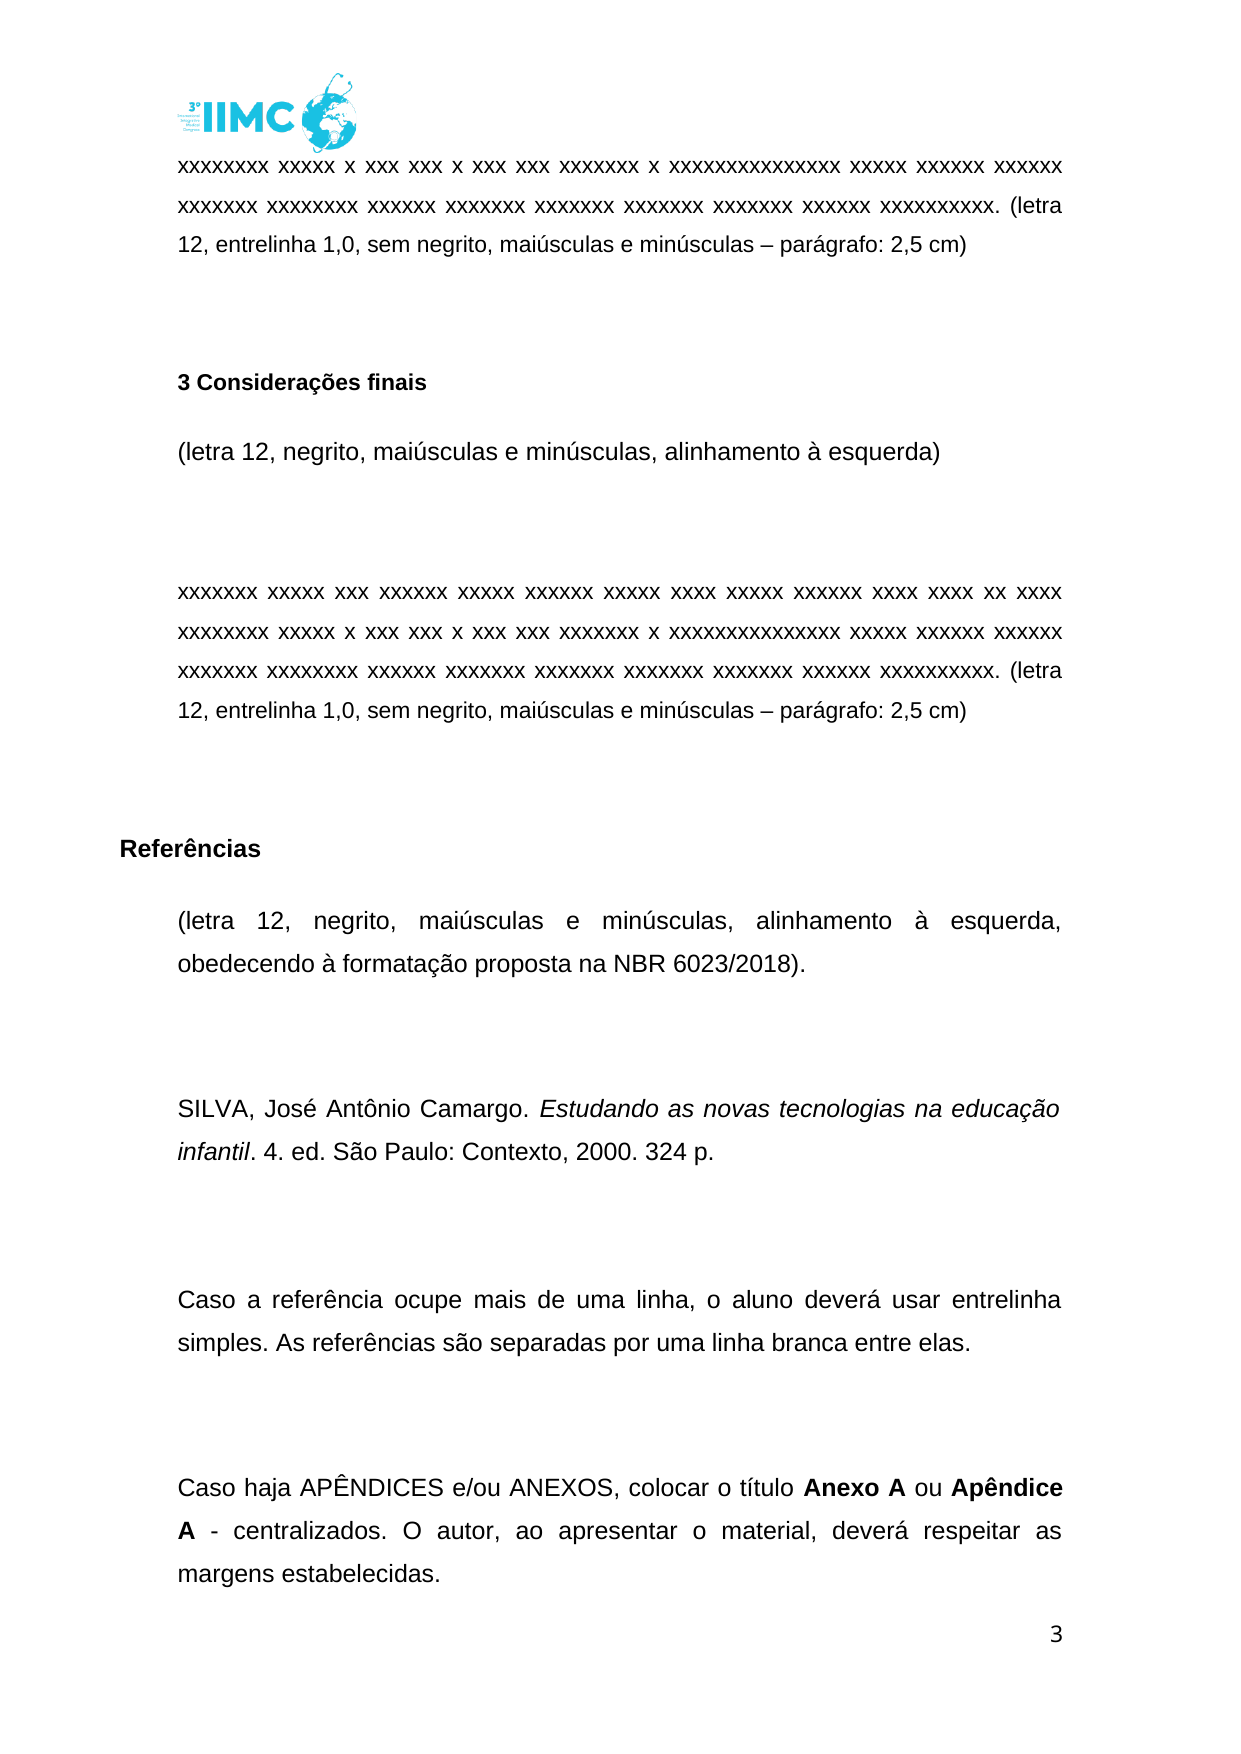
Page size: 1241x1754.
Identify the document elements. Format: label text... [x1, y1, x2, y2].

text (letra 12, negrito, maiúsculas e minúsculas, alinhamento à esquerda) [177, 437, 1063, 466]
text Caso a referência ocupe mais de uma linha, o aluno deverá usar entrelinha simples. As referências são separadas por uma linha branca entre elas. [177, 1285, 1063, 1357]
text SILVA, José Antônio Camargo. Estudando as novas tecnologias na educação infantil. 4. ed. São Paulo: Contexto, 2000. 324 p. [177, 1094, 1063, 1166]
text (letra 12, negrito, maiúsculas e minúsculas, alinhamento à esquerda, obedecendo à formatação proposta na NBR 6023/2018). [177, 906, 1063, 978]
text Caso haja APÊNDICES e/ou ANEXOS, colocar o título Anexo A ou Apêndice A - centralizados. O autor, ao apresentar o material, deverá respeitar as margens estabelecidas. [177, 1473, 1063, 1588]
text Referências [119, 834, 1063, 863]
text 3 Considerações finais [177, 368, 1063, 395]
picture [177, 73, 357, 153]
